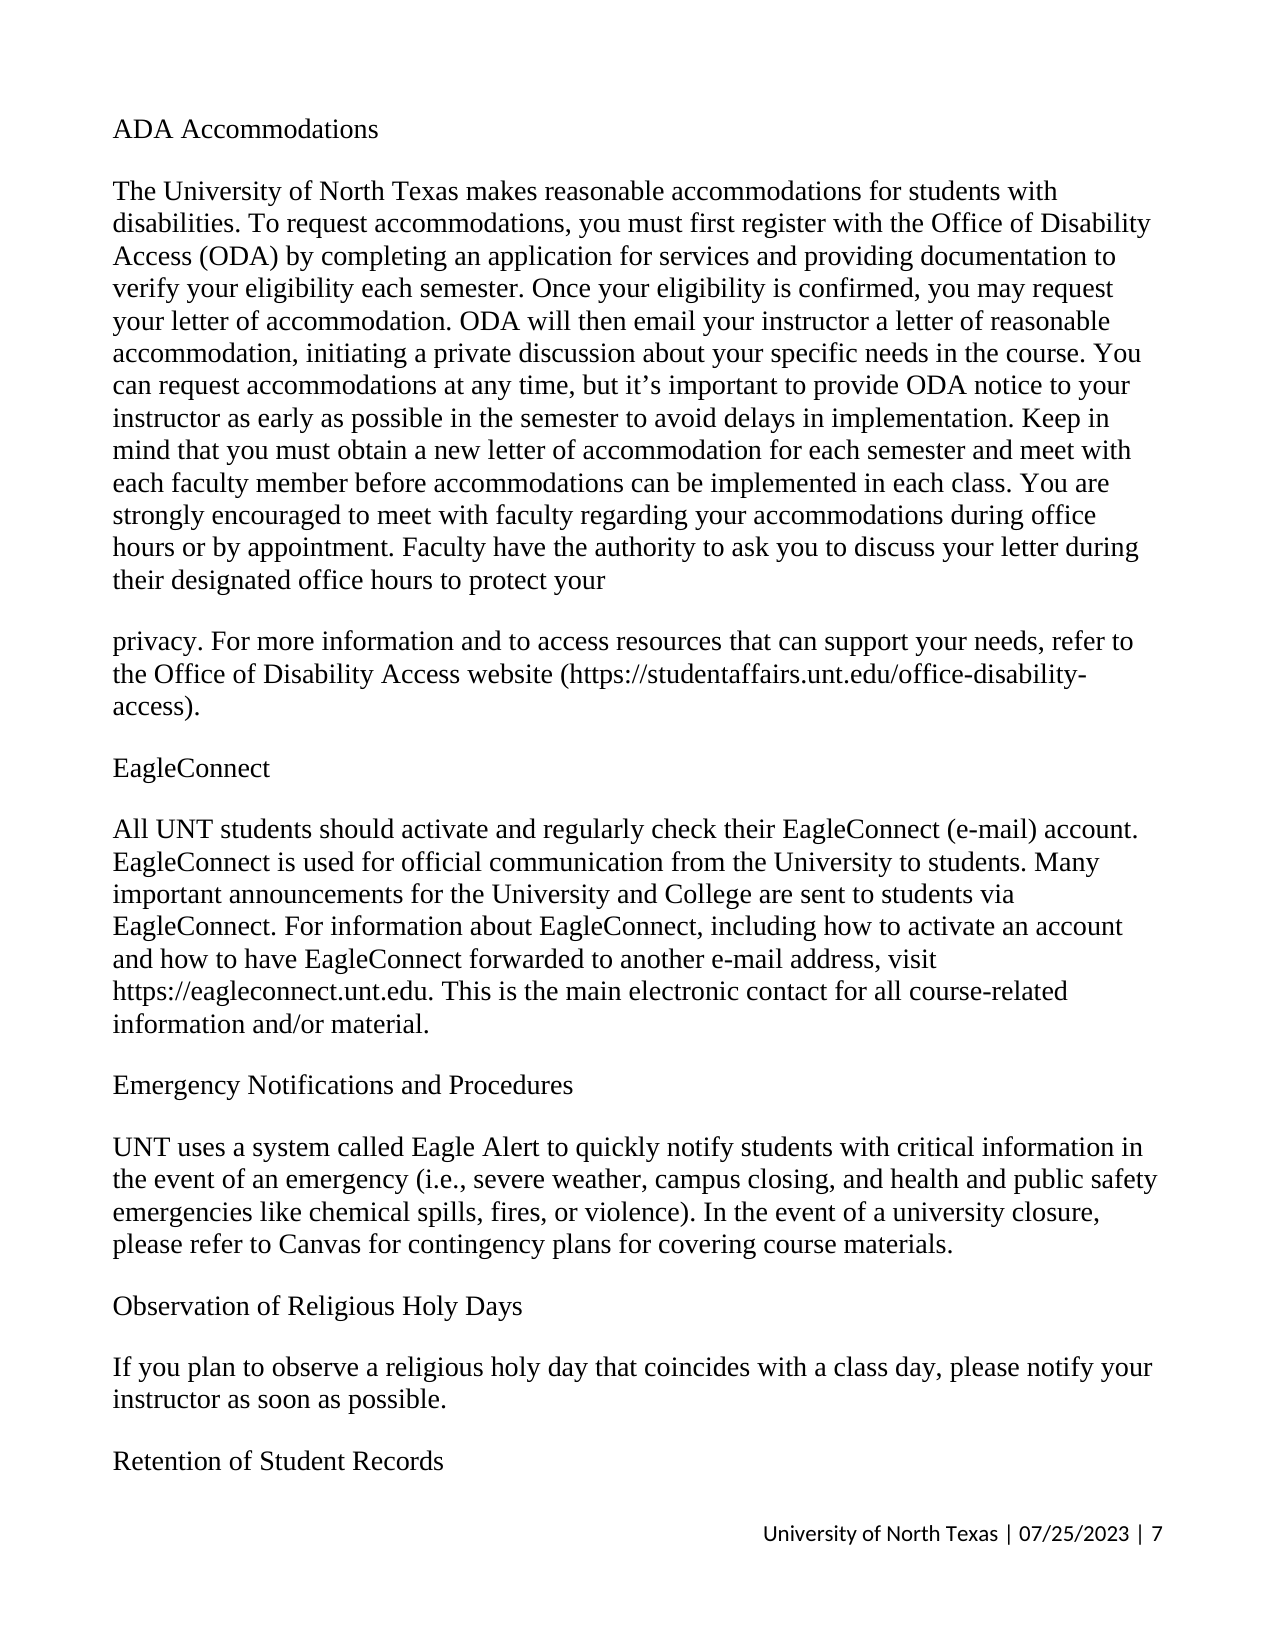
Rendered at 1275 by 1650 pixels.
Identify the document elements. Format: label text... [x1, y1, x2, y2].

text Retention of Student Records [112, 1444, 1162, 1476]
text All UNT students should activate and regularly check their EagleConnect (e-mail) account. EagleConnect is used for official communication from the University to students. Many important announcements for the University and College are sent to students via EagleConnect. For information about EagleConnect, including how to activate an account and how to have EagleConnect forwarded to another e-mail address, visit https://eagleconnect.unt.edu. This is the main electronic contact for all course-related information and/or material. [112, 812, 1162, 1039]
text The University of North Texas makes reasonable accommodations for students with disabilities. To request accommodations, you must first register with the Office of Disability Access (ODA) by completing an application for services and providing documentation to verify your eligibility each semester. Once your eligibility is confirmed, you may request your letter of accommodation. ODA will then email your instructor a letter of reasonable accommodation, initiating a private discussion about your specific needs in the course. You can request accommodations at any time, but it’s important to provide ODA notice to your instructor as early as possible in the semester to avoid delays in implementation. Keep in mind that you must obtain a new letter of accommodation for each semester and meet with each faculty member before accommodations can be implemented in each class. You are strongly encouraged to meet with faculty regarding your accommodations during office hours or by appointment. Faculty have the authority to ask you to discuss your letter during their designated office hours to protect your [112, 174, 1162, 595]
text UNT uses a system called Eagle Alert to quickly notify students with critical information in the event of an emergency (i.e., severe weather, campus closing, and health and public safety emergencies like chemical spills, fires, or violence). In the event of a university closure, please refer to Canvas for contingency plans for covering course materials. [112, 1130, 1162, 1259]
text Observation of Religious Holy Days [112, 1288, 1162, 1321]
text Emergency Notifications and Procedures [112, 1068, 1162, 1101]
text privacy. For more information and to access resources that can support your needs, refer to the Office of Disability Access website (https://studentaffairs.unt.edu/office-disability-access). [112, 624, 1162, 722]
text EagleConnect [112, 751, 1162, 783]
text If you plan to observe a religious holy day that coincides with a class day, please notify your instructor as soon as possible. [112, 1350, 1162, 1415]
text ADA Accommodations [112, 112, 1162, 145]
